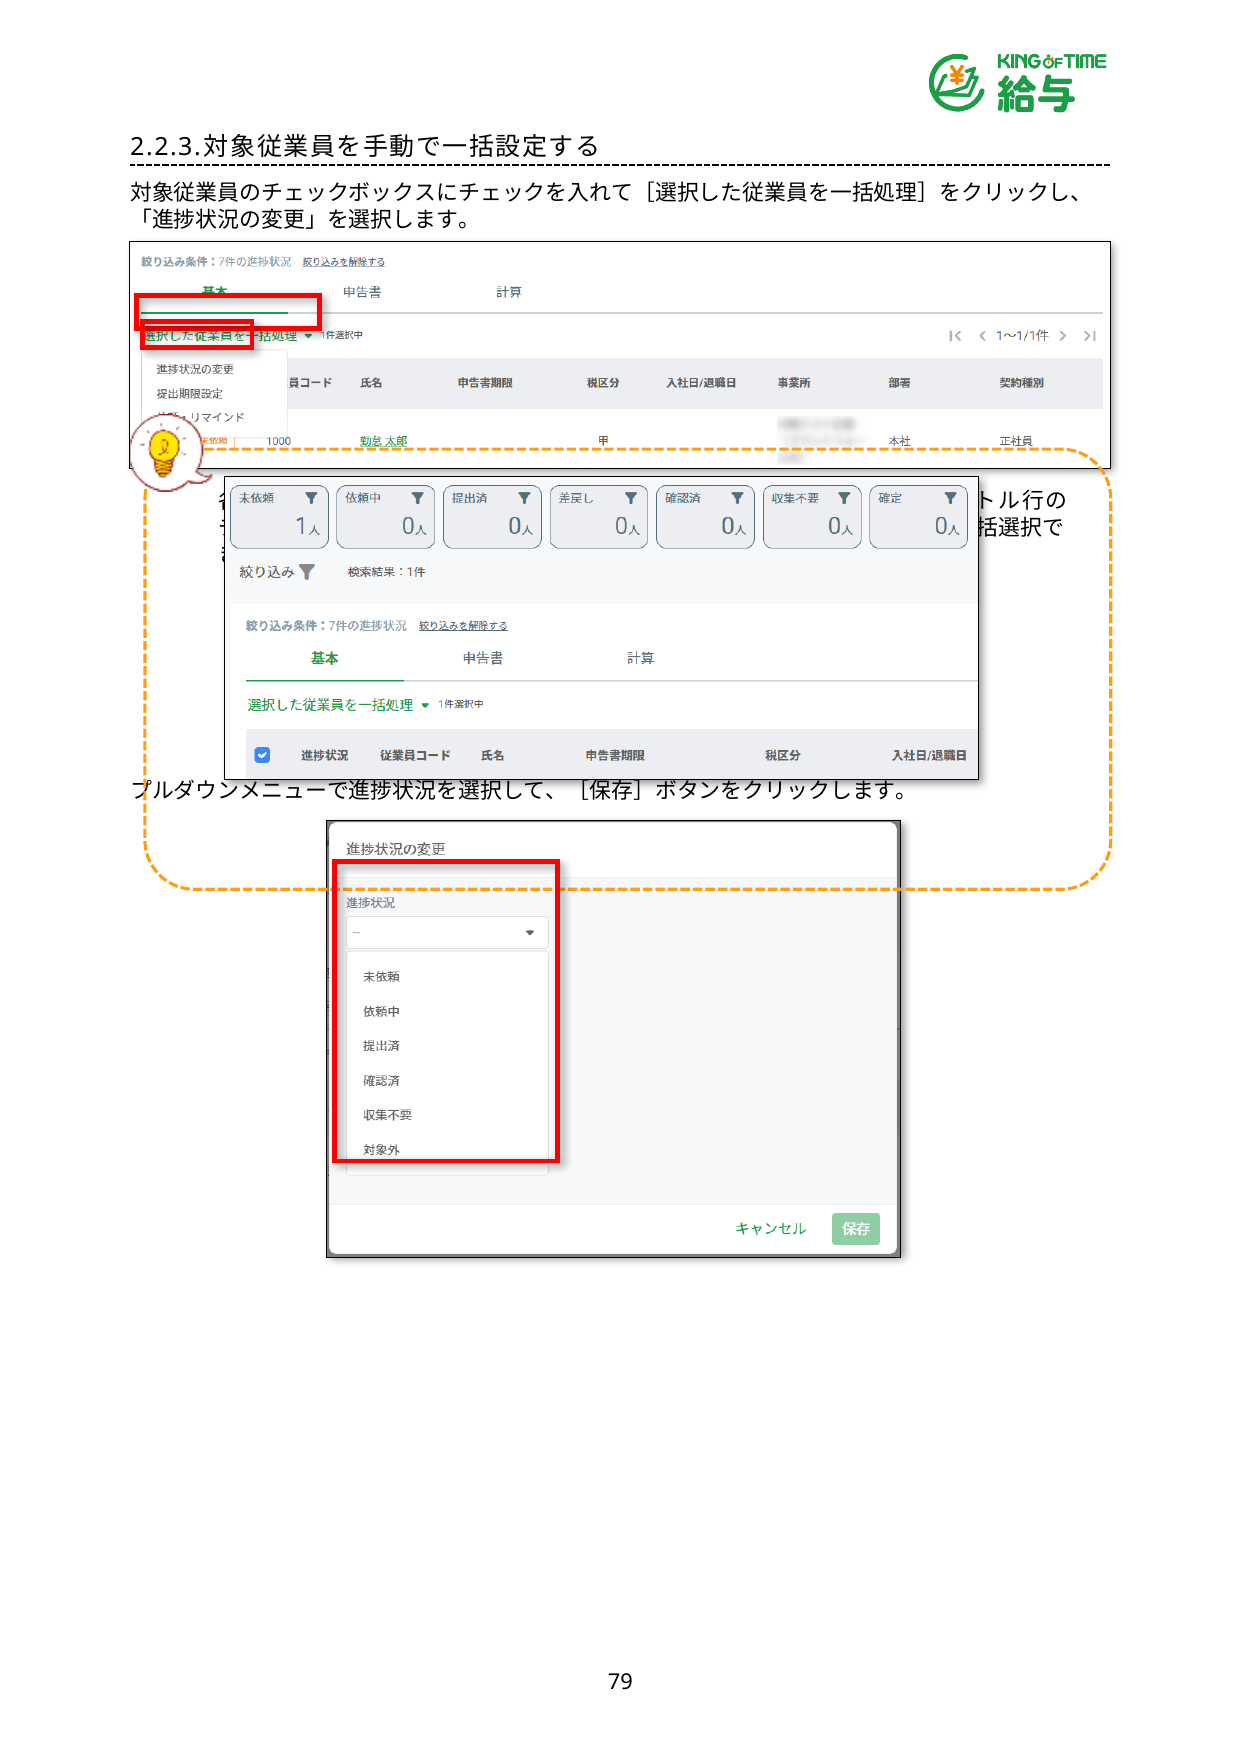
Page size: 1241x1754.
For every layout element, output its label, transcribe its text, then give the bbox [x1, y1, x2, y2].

picture [225, 477, 978, 779]
text プルダウンメニューで進捗状況を選択して、［保存］ボタンをクリックします。 [130, 776, 1110, 804]
picture [327, 821, 900, 1257]
picture [924, 53, 1111, 114]
text 対象従業員のチェックボックスにチェックを入れて［選択した従業員を一括処理］をクリックし、「進捗状況の変更」を選択します。 [130, 179, 1110, 234]
picture [129, 242, 1110, 492]
subtitle 対象従業員を手動で一括設定する [130, 131, 1110, 166]
